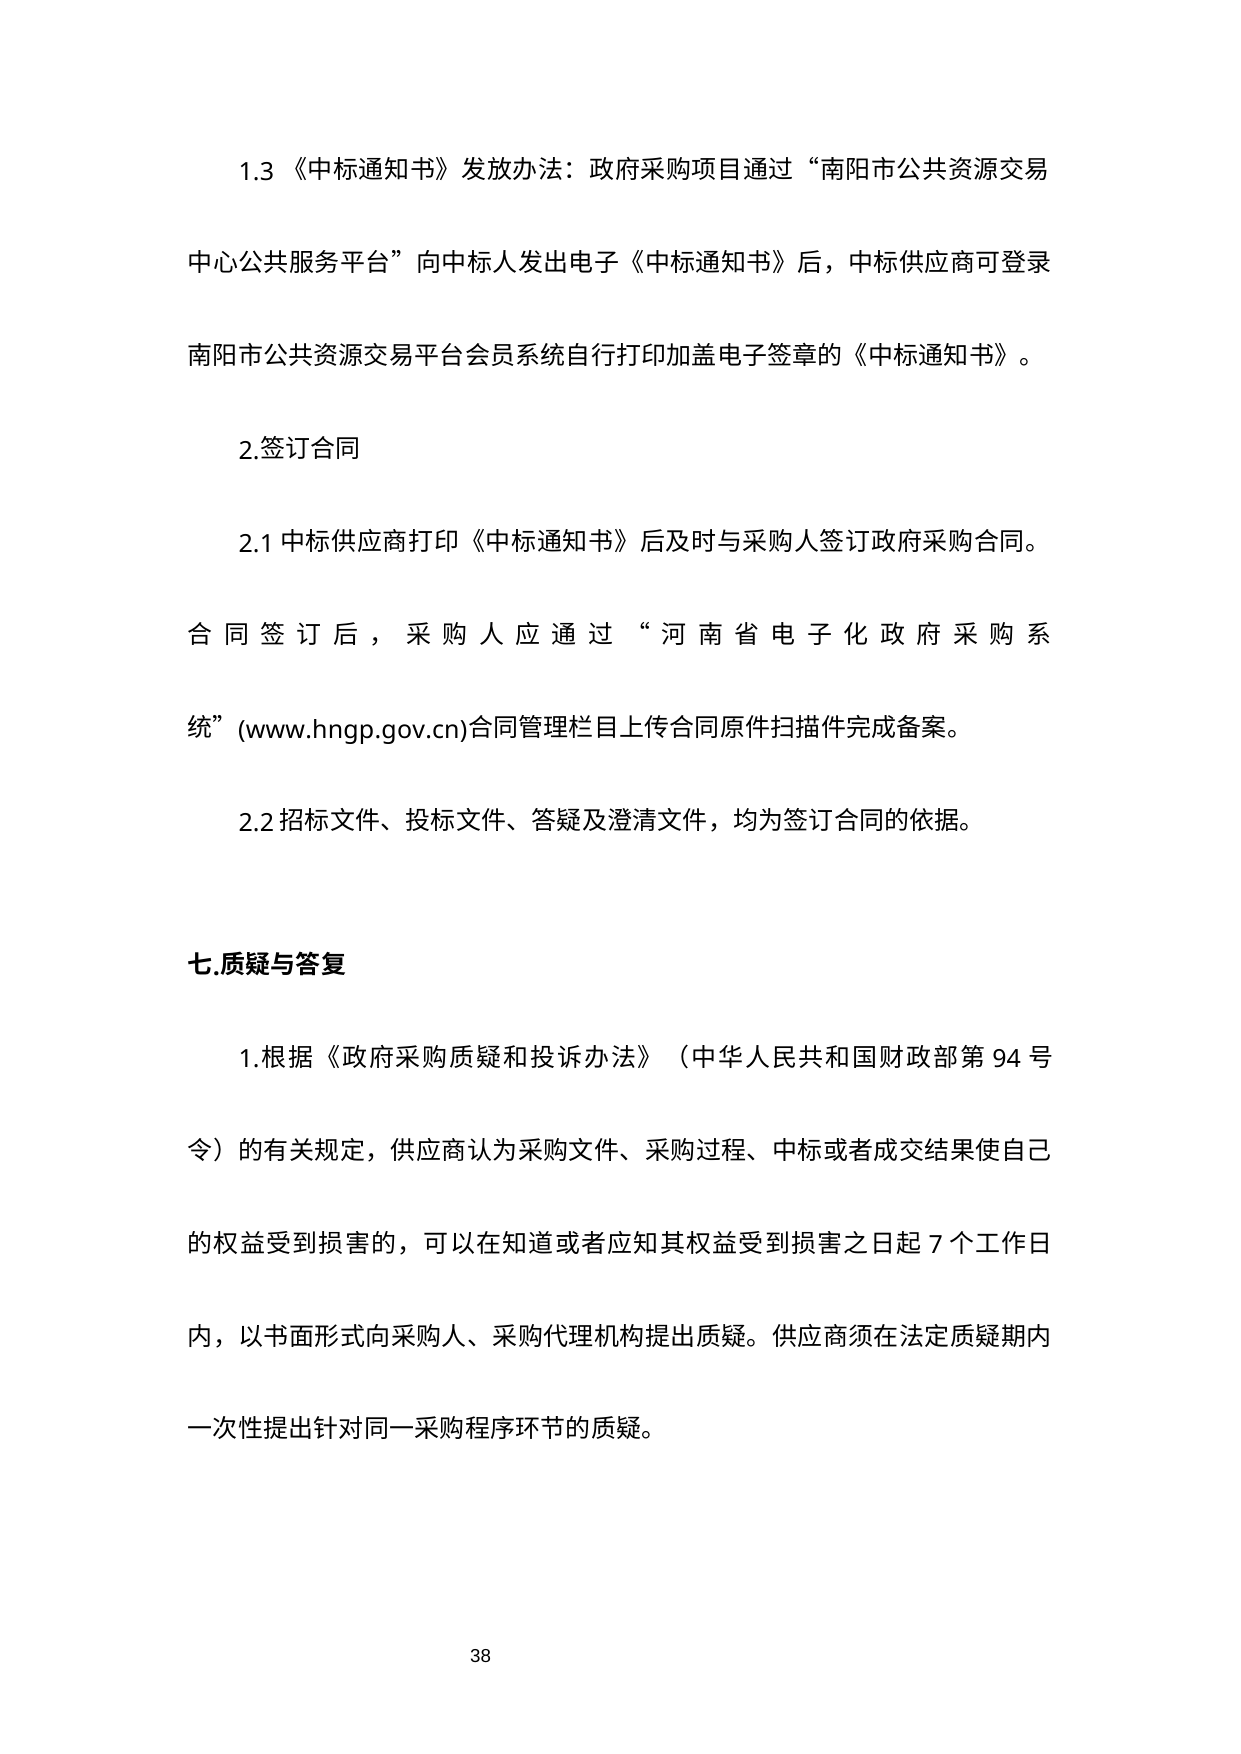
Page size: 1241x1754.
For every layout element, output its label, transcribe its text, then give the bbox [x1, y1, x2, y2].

text 2.1中标供应商打印《中标通知书》后及时与采购人签订政府采购合同。合同签订后，采购人应通过“河南省电子化政府采购系统”(www.hngp.gov.cn)合同管理栏目上传合同原件扫描件完成备案。 [187, 522, 1053, 769]
text 1.3 《中标通知书》发放办法：政府采购项目通过“南阳市公共资源交易中心公共服务平台”向中标人发出电子《中标通知书》后，中标供应商可登录南阳市公共资源交易平台会员系统自行打印加盖电子签章的《中标通知书》。 [187, 150, 1053, 398]
text 2.签订合同 [187, 429, 1053, 491]
text 2.2招标文件、投标文件、答疑及澄清文件，均为签订合同的依据。 [187, 800, 1053, 862]
text 1.根据《政府采购质疑和投诉办法》（中华人民共和国财政部第94号令）的有关规定，供应商认为采购文件、采购过程、中标或者成交结果使自己的权益受到损害的，可以在知道或者应知其权益受到损害之日起7个工作日内，以书面形式向采购人、采购代理机构提出质疑。供应商须在法定质疑期内一次性提出针对同一采购程序环节的质疑。 [187, 1037, 1053, 1471]
list 七.质疑与答复 [187, 944, 1053, 1006]
